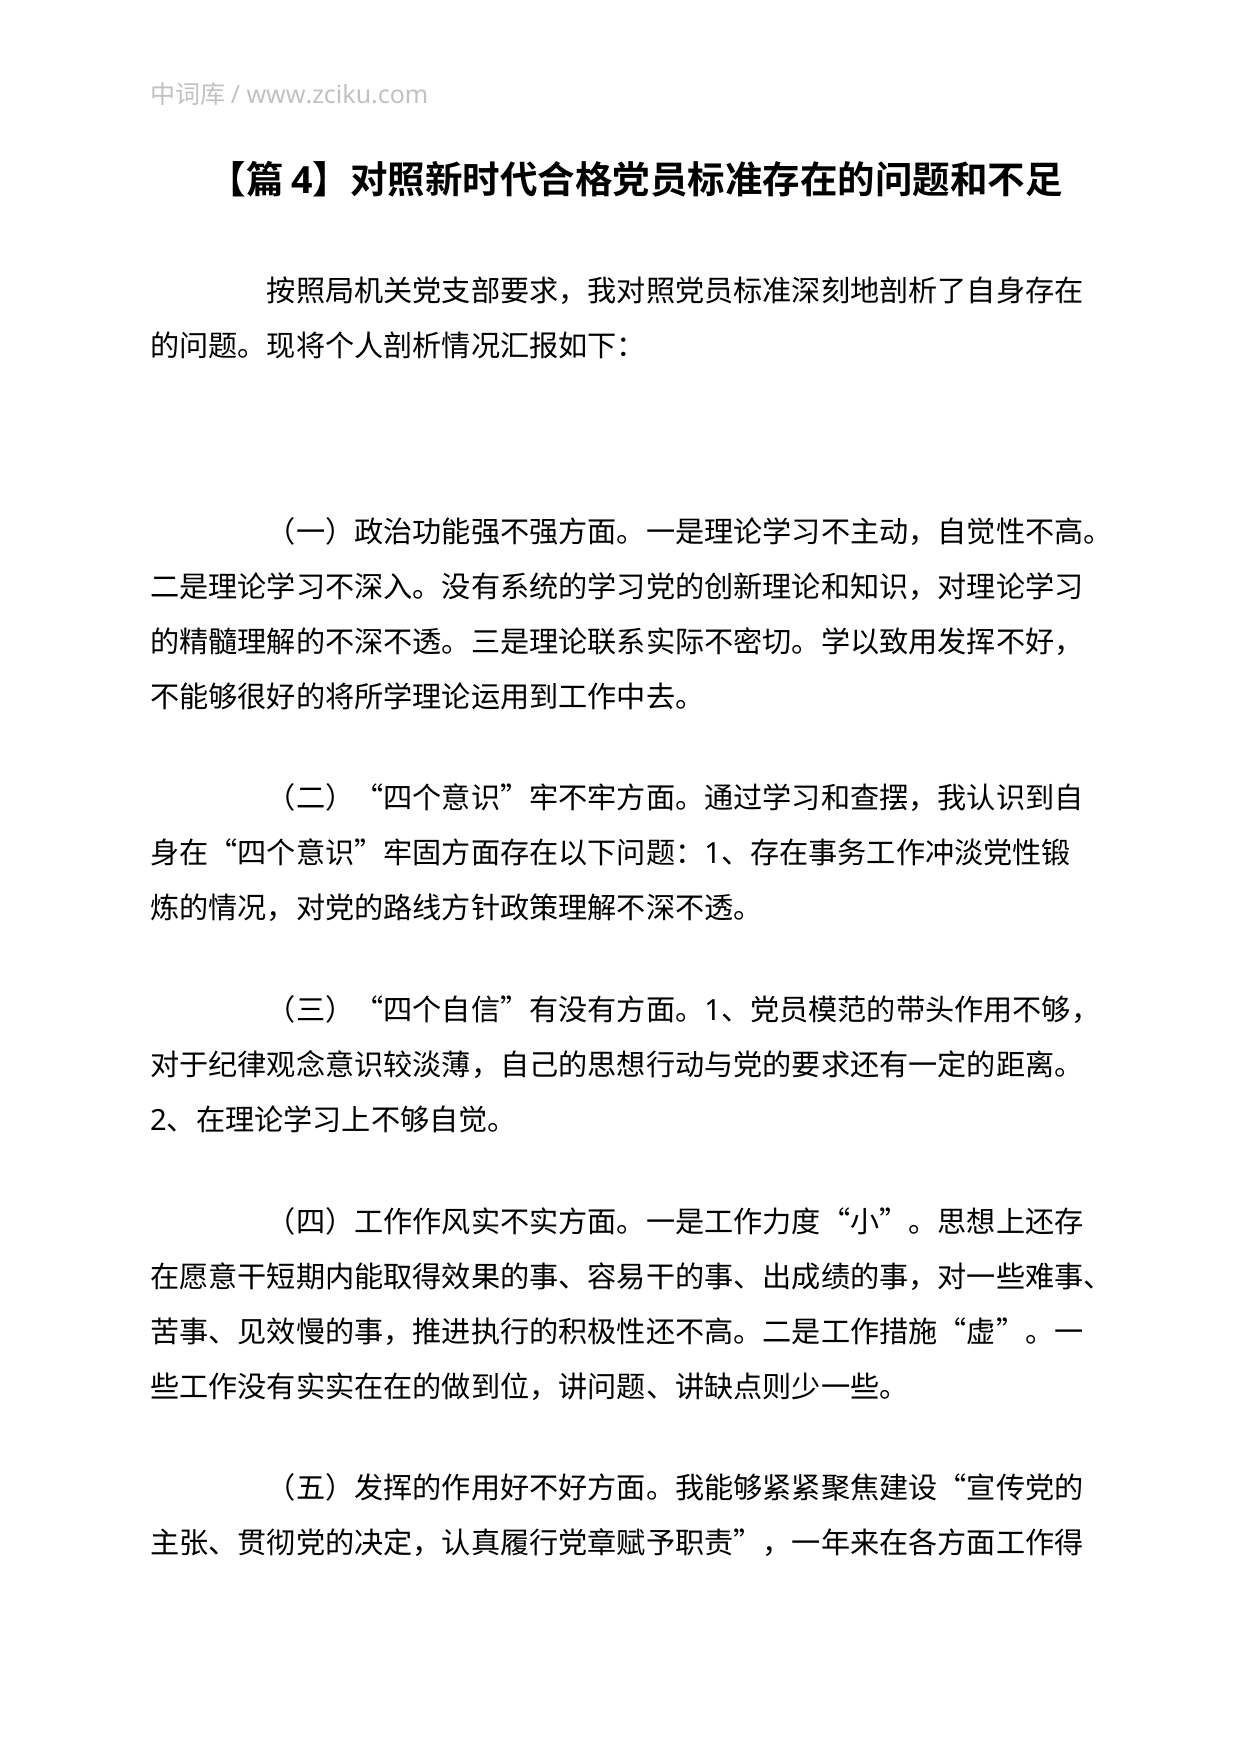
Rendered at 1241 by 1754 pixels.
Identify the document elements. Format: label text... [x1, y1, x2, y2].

text 按照局机关党支部要求，我对照党员标准深刻地剖析了自身存在的问题。现将个人剖析情况汇报如下： [150, 268, 1090, 365]
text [150, 1465, 1090, 1562]
text （三）“四个自信”有没有方面。1、党员模范的带头作用不够，对于纪律观念意识较淡薄，自己的思想行动与党的要求还有一定的距离。2、在理论学习上不够自觉。 [150, 987, 1090, 1139]
text （一）政治功能强不强方面。一是理论学习不主动，自觉性不高。二是理论学习不深入。没有系统的学习党的创新理论和知识，对理论学习的精髓理解的不深不透。三是理论联系实际不密切。学以致用发挥不好，不能够很好的将所学理论运用到工作中去。 [150, 508, 1090, 715]
text （二）“四个意识”牢不牢方面。通过学习和查摆，我认识到自身在“四个意识”牢固方面存在以下问题：1、存在事务工作冲淡党性锻炼的情况，对党的路线方针政策理解不深不透。 [150, 775, 1090, 927]
text （四）工作作风实不实方面。一是工作力度“小”。思想上还存在愿意干短期内能取得效果的事、容易干的事、出成绩的事，对一些难事、苦事、见效慢的事，推进执行的积极性还不高。二是工作措施“虚”。一些工作没有实实在在的做到位，讲问题、讲缺点则少一些。 [150, 1198, 1090, 1405]
text 【篇4】对照新时代合格党员标准存在的问题和不足 [150, 150, 1090, 204]
